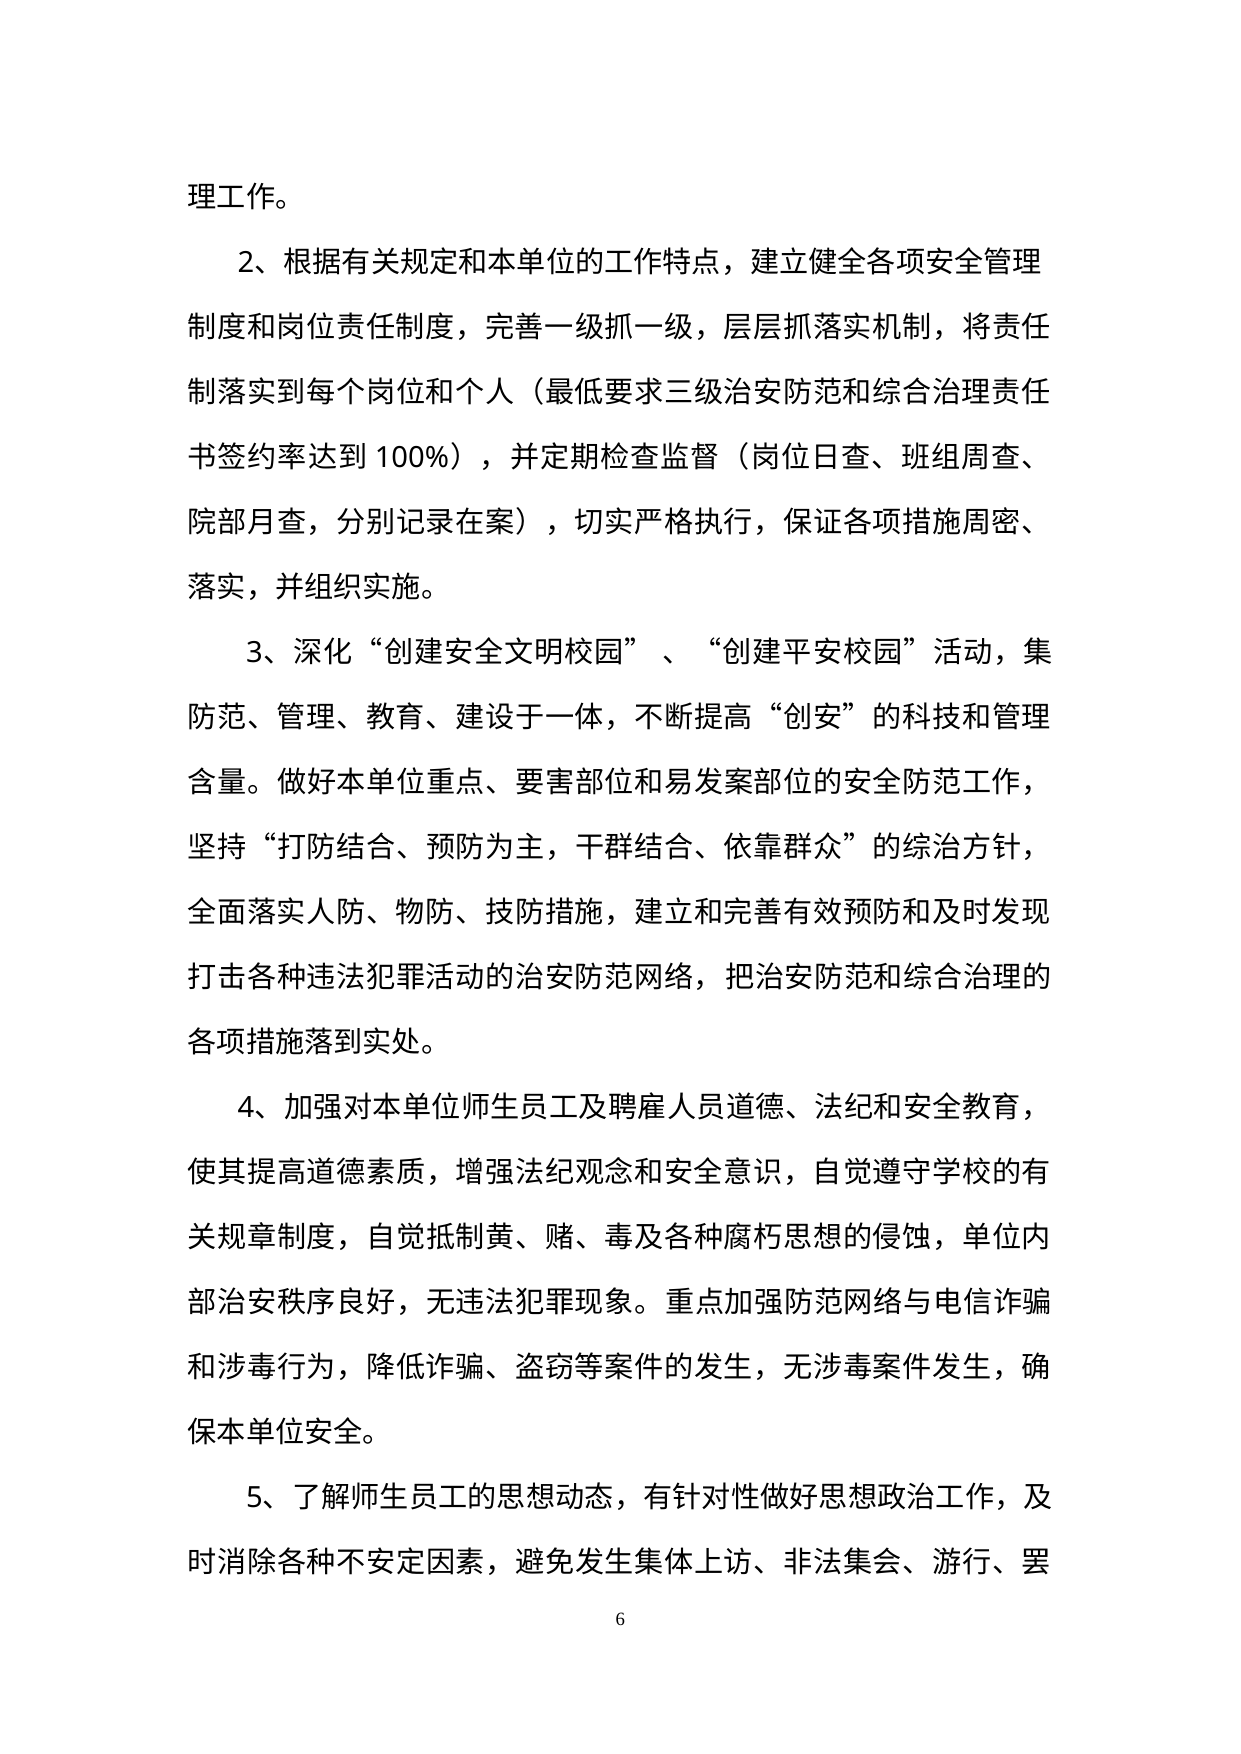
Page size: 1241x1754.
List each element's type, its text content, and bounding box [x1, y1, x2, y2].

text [187, 1462, 1053, 1592]
text 2、根据有关规定和本单位的工作特点，建立健全各项安全管理 [237, 227, 1053, 292]
text 3、深化“创建安全文明校园” 、“创建平安校园”活动，集防范、管理、教育、建设于一体，不断提高“创安”的科技和管理含量。做好本单位重点、要害部位和易发案部位的安全防范工作，坚持“打防结合、预防为主，干群结合、依靠群众”的综治方针，全面落实人防、物防、技防措施，建立和完善有效预防和及时发现打击各种违法犯罪活动的治安防范网络，把治安防范和综合治理的各项措施落到实处。 [187, 617, 1053, 1072]
text 4、加强对本单位师生员工及聘雇人员道德、法纪和安全教育，使其提高道德素质，增强法纪观念和安全意识，自觉遵守学校的有关规章制度，自觉抵制黄、赌、毒及各种腐朽思想的侵蚀，单位内部治安秩序良好，无违法犯罪现象。重点加强防范网络与电信诈骗和涉毒行为，降低诈骗、盗窃等案件的发生，无涉毒案件发生，确保本单位安全。 [187, 1072, 1053, 1462]
text 制度和岗位责任制度，完善一级抓一级，层层抓落实机制，将责任制落实到每个岗位和个人（最低要求三级治安防范和综合治理责任书签约率达到100%），并定期检查监督（岗位日查、班组周查、院部月查，分别记录在案），切实严格执行，保证各项措施周密、落实，并组织实施。 [187, 292, 1053, 617]
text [187, 162, 1053, 227]
